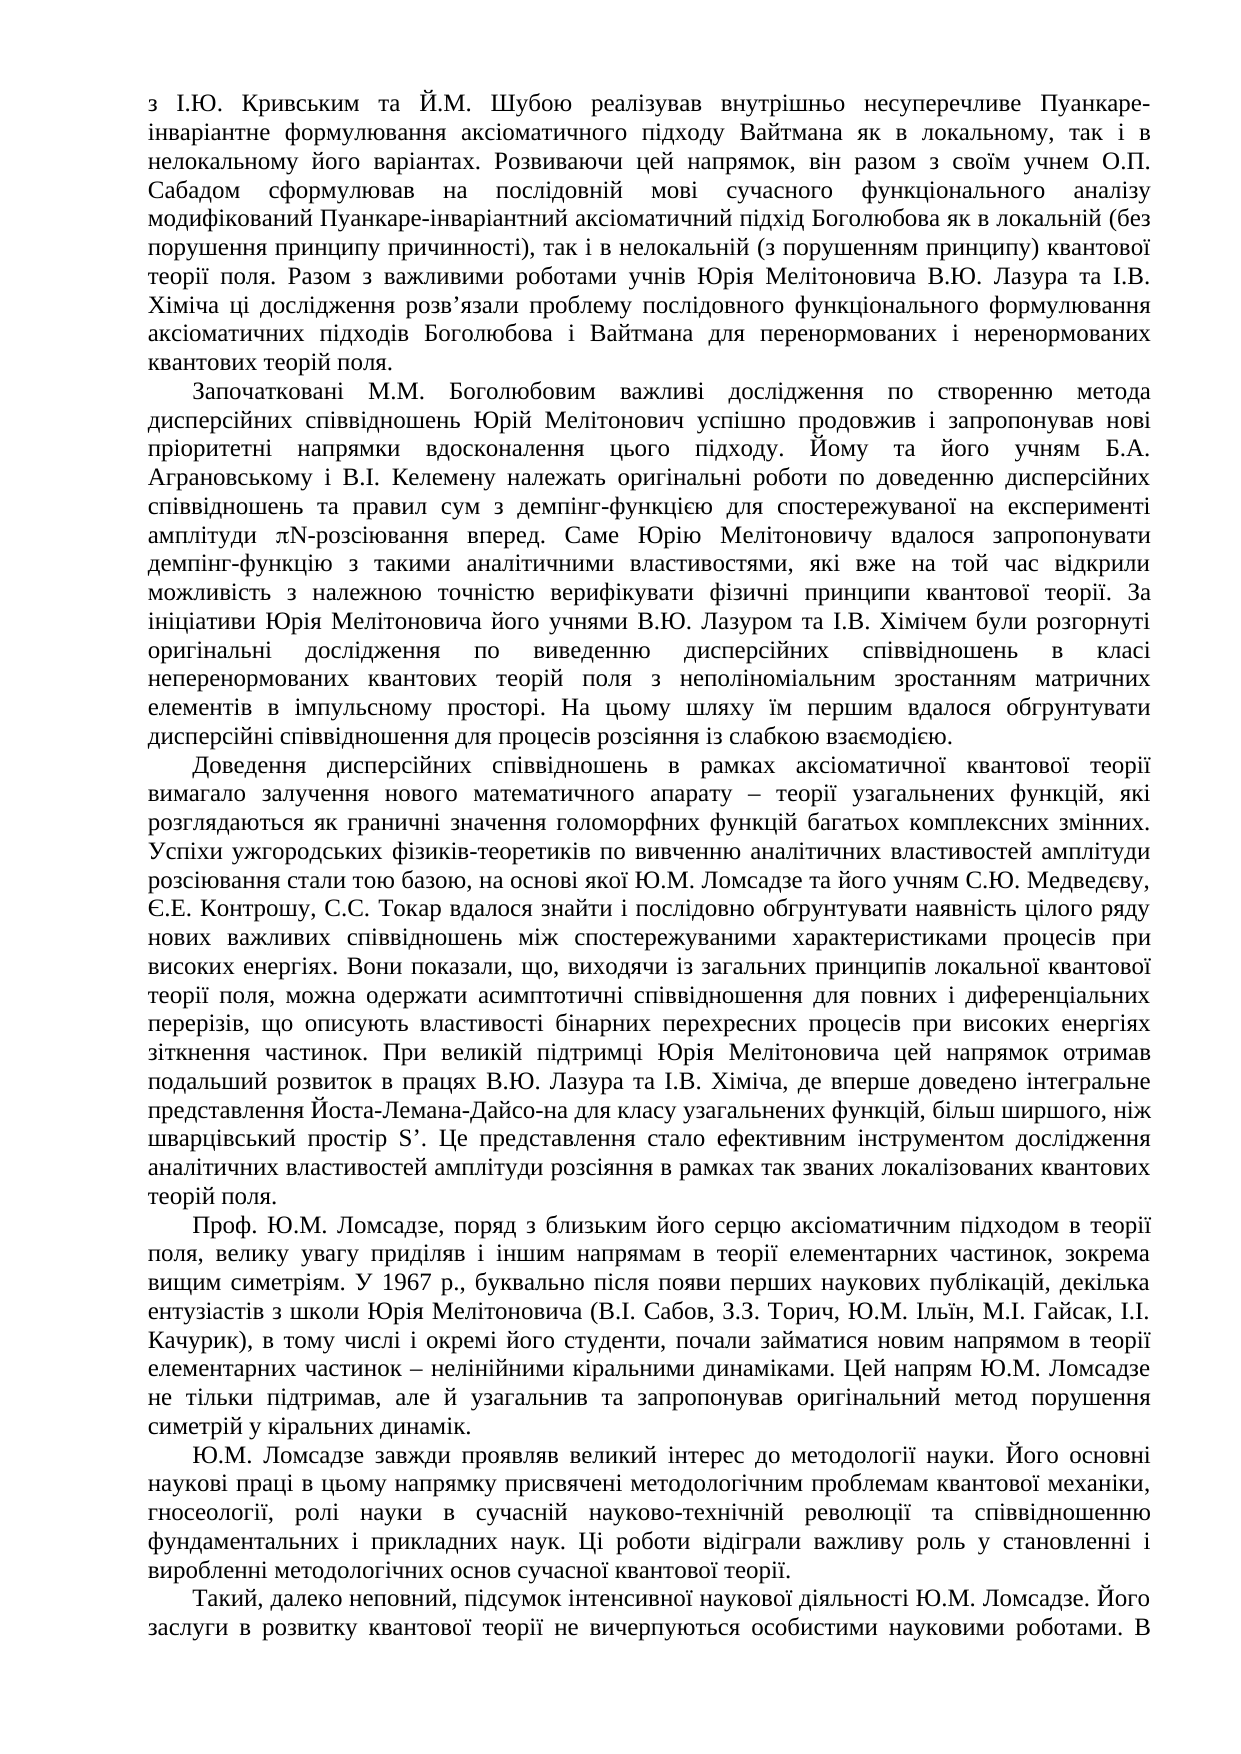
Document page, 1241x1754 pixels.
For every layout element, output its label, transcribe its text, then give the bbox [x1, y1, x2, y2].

text Започатковані М.М. Боголюбовим важливі дослідження по створенню метода дисперсійних співвідношень Юрій Мелітонович успішно продовжив і запропонував нові пріоритетні напрямки вдосконалення цього підходу. Йому та його учням Б.А. Аграновському і В.І. Келемену належать оригінальні роботи по доведенню дисперсійних співвідношень та правил сум з демпінг-функцією для спостережуваної на експерименті амплітуди N-розсіювання вперед. Саме Юрію Мелітоновичу вдалося запропонувати демпінг-функцію з такими аналітичними властивостями, які вже на той час відкрили можливість з належною точністю верифікувати фізичні принципи квантової теорії. За ініціативи Юрія Мелітоновича його учнями В.Ю. Лазуром та І.В. Хімічем були розгорнуті оригінальні дослідження по вивeденню дисперсійних співвідношень в класі неперенормованих квантових теорій поля з неполіноміальним зростанням матричних елементів в імпульсному просторі. На цьому шляху їм першим вдалося обгрунтувати дисперсійні співвідношення для процесів розсіяння із слабкою взаємодією. [148, 376, 1152, 750]
text Доведення дисперсійних співвідношень в рамках аксіоматичної квантової теорії вимагало залучення нового математичного апарату – теорії узагальнених функцій, які розглядаються як граничні значення голоморфних функцій багатьох комплексних змінних. Успіхи ужгородських фізиків-теоретиків по вивченню аналітичних властивостей амплітуди розсіювання стали тою базою, на основі якої Ю.М. Ломсадзе та його учням С.Ю. Медведєву, Є.E. Контрошу, С.С. Токар вдалося знайти і послідовно обгрунтувати наявність цілого ряду нових важливих співвідношень між спостережуваними характеристиками процесів при високих енергіях. Вони показали, що, виходячи із загальних принципів локальної квантової теорії поля, можна одержати асимптотичні співвідношення для повних і диференціальних перерізів, що описують властивості бінарних перехресних процесів при високих енергіях зіткнення частинок. При великій підтримці Юрія Мелітоновича цей напрямок отримав подальший розвиток в працях В.Ю. Лазура та І.В. Хіміча, де вперше доведено інтегральне представлення Йоста-Лемана-Дайсо-на для класу узагальнених функцій, більш ширшого, ніж шварцівський простір S’. Це представлення стало ефективним інструментом дослідження аналітичних властивостей амплітуди розсіяння в рамках так званих локалізованих квантових теорій поля. [148, 750, 1152, 1210]
text Проф. Ю.М. Ломсадзе, поряд з близьким його серцю аксіоматичним підходом в теорії поля, велику увагу приділяв і іншим напрямам в теорії елементарних частинок, зокрема вищим симетріям. У 1967 р., буквально після появи перших наукових публікацій, декілька ентузіастів з школи Юрія Мелітоновича (В.І. Сабов, З.З. Торич, Ю.М. Ільїн, М.І. Гайсак, І.І. Качурик), в тому числі і окремі його студенти, почали займатися новим напрямом в теорії елементарних частинок – нелінійними кіральними динаміками. Цей напрям Ю.М. Ломсадзе не тільки підтримав, але й узагальнив та запропонував оригінальний метод порушення симетрій у кіральних динамік. [148, 1210, 1152, 1440]
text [148, 88, 1152, 376]
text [148, 1583, 1152, 1641]
text Ю.М. Ломсадзе завжди проявляв великий інтерес до методології науки. Його основні наукові праці в цьому напрямку присвячені методологічним проблемам квантової механіки, гносеології, ролі науки в сучасній науково-технічній революції та співвідношенню фундаментальних і прикладних наук. Ці роботи відіграли важливу роль у становленні і виробленні методологічних основ сучасної квантової теорії. [148, 1440, 1152, 1583]
